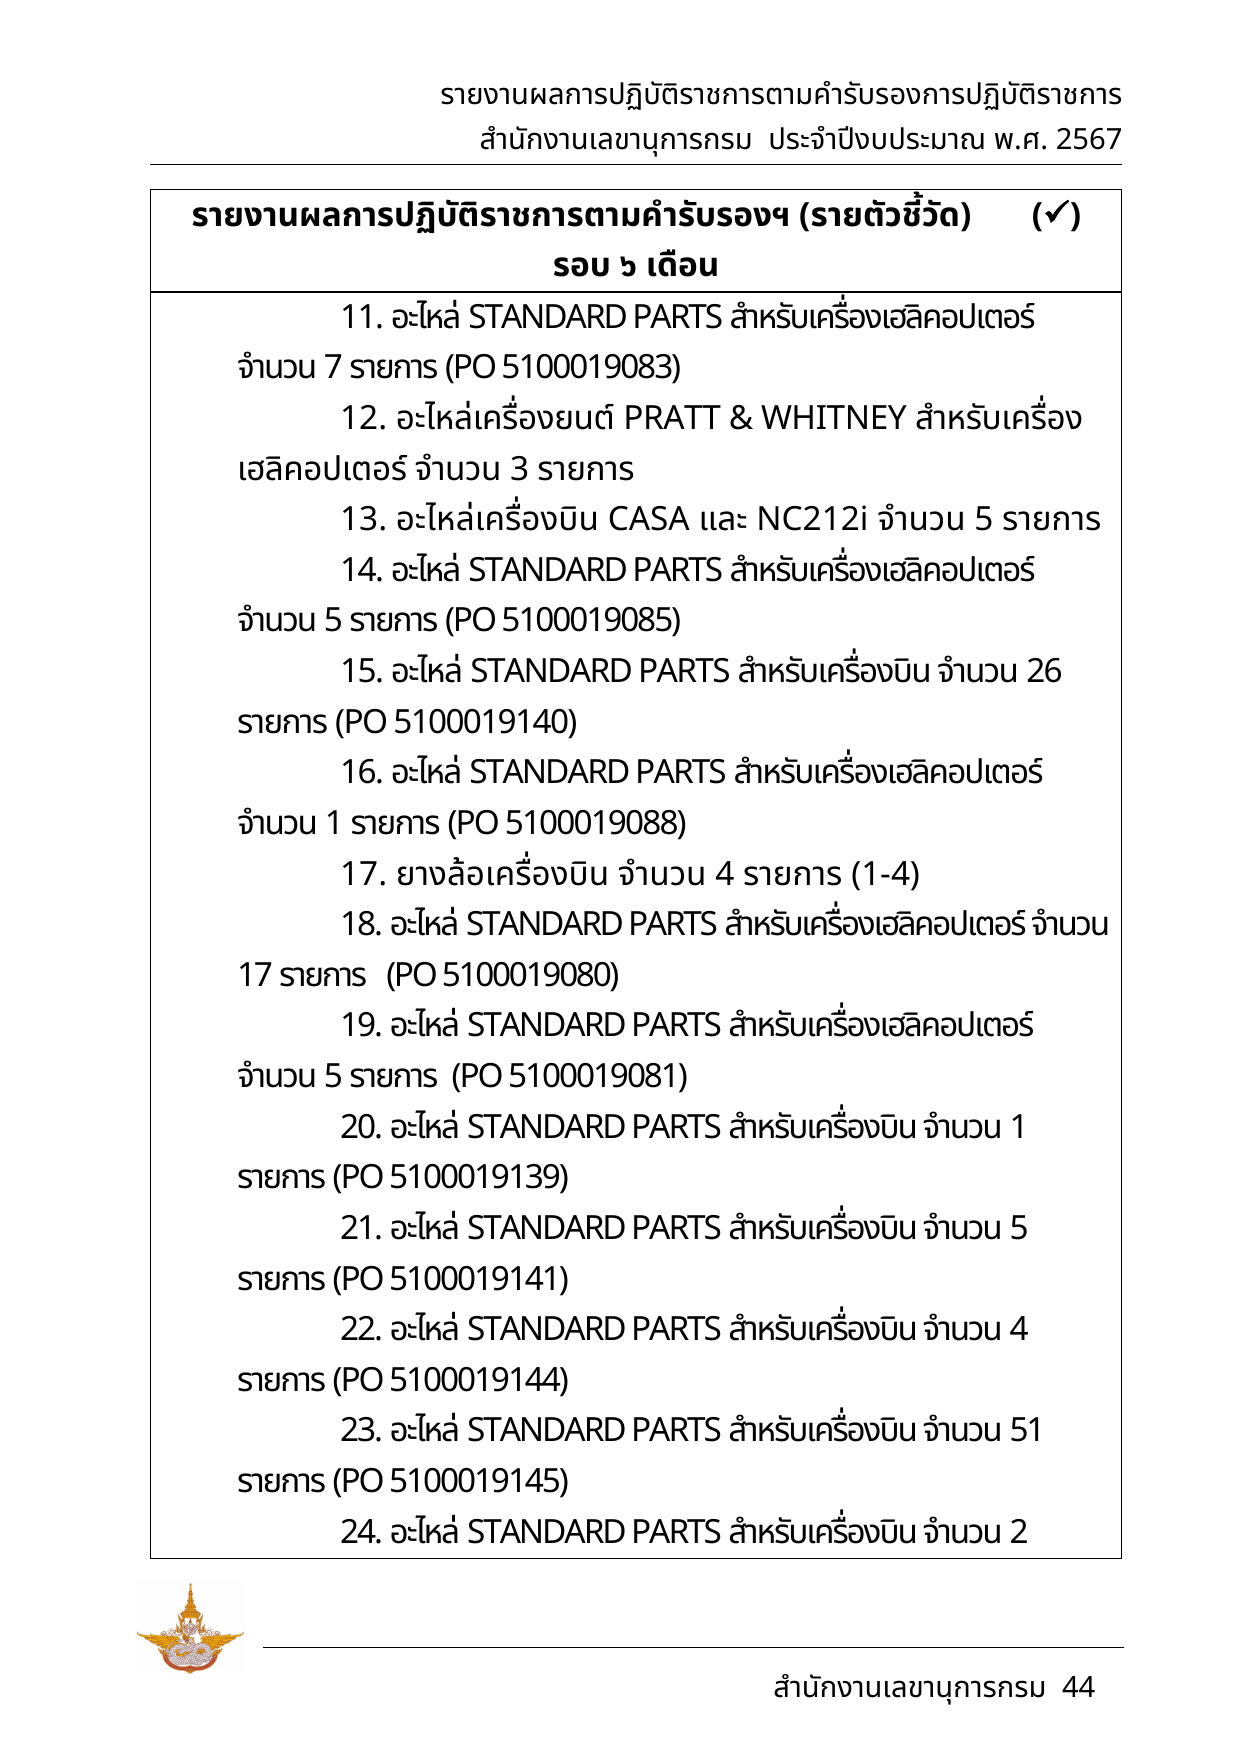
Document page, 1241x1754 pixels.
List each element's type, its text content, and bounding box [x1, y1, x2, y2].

picture [132, 1579, 247, 1676]
table_header รายงานผลการปฏิบัติราชการตามคำรับรองฯ (รายตัวชี้วัด) () รอบ ๖ เดือน [151, 190, 1121, 291]
